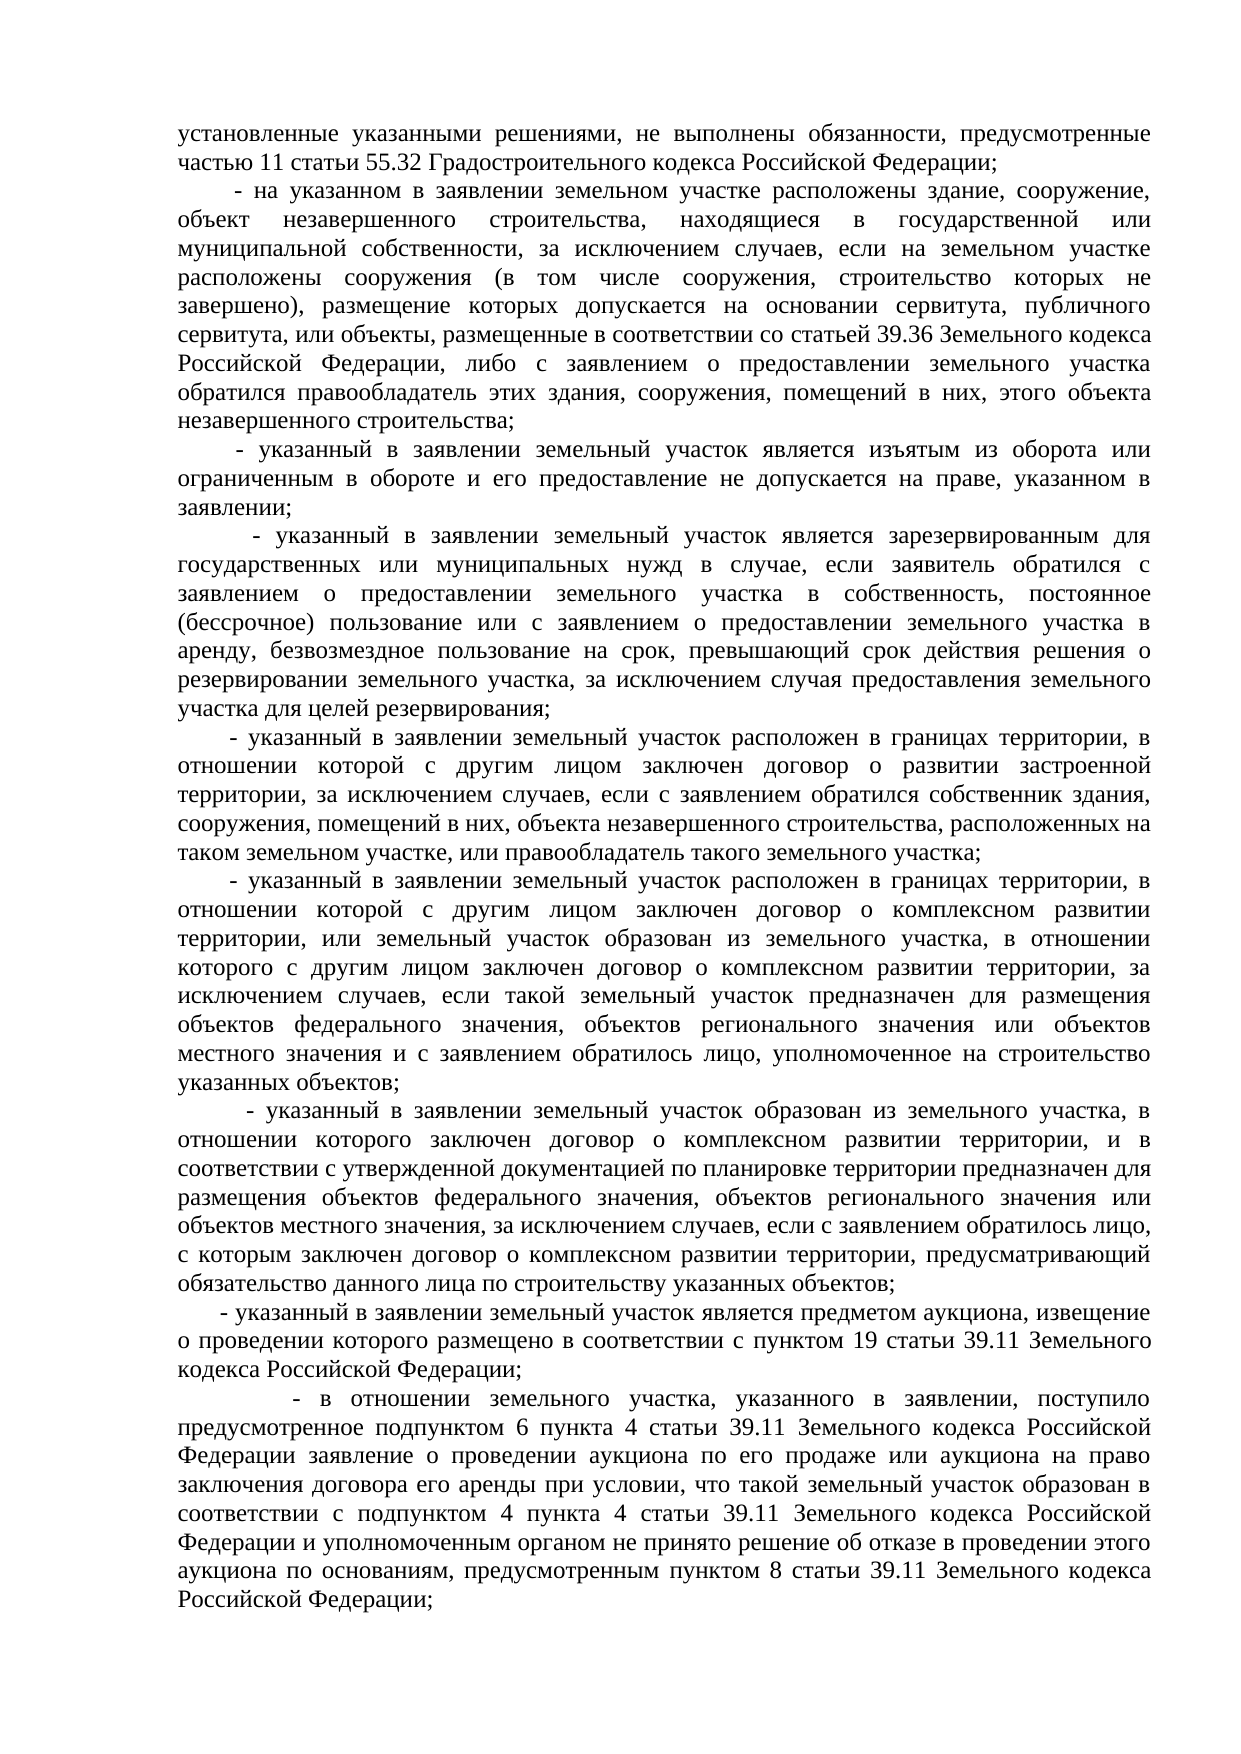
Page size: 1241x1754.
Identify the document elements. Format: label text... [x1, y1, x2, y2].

text - указанный в заявлении земельный участок является предметом аукциона, извещение о проведении которого размещено в соответствии с пунктом 19 статьи 39.11 Земельного кодекса Российской Федерации; [177, 1297, 1152, 1383]
text - указанный в заявлении земельный участок образован из земельного участка, в отношении которого заключен договор о комплексном развитии территории, и в соответствии с утвержденной документацией по планировке территории предназначен для размещения объектов федерального значения, объектов регионального значения или объектов местного значения, за исключением случаев, если с заявлением обратилось лицо, с которым заключен договор о комплексном развитии территории, предусматривающий обязательство данного лица по строительству указанных объектов; [177, 1096, 1152, 1297]
text - указанный в заявлении земельный участок расположен в границах территории, в отношении которой с другим лицом заключен договор о комплексном развитии территории, или земельный участок образован из земельного участка, в отношении которого с другим лицом заключен договор о комплексном развитии территории, за исключением случаев, если такой земельный участок предназначен для размещения объектов федерального значения, объектов регионального значения или объектов местного значения и с заявлением обратилось лицо, уполномоченное на строительство указанных объектов; [177, 866, 1152, 1096]
text - указанный в заявлении земельный участок является зарезервированным для государственных или муниципальных нужд в случае, если заявитель обратился с заявлением о предоставлении земельного участка в собственность, постоянное (бессрочное) пользование или с заявлением о предоставлении земельного участка в аренду, безвозмездное пользование на срок, превышающий срок действия решения о резервировании земельного участка, за исключением случая предоставления земельного участка для целей резервирования; [177, 521, 1152, 722]
text - на указанном в заявлении земельном участке расположены здание, сооружение, объект незавершенного строительства, находящиеся в государственной или муниципальной собственности, за исключением случаев, если на земельном участке расположены сооружения (в том числе сооружения, строительство которых не завершено), размещение которых допускается на основании сервитута, публичного сервитута, или объекты, размещенные в соответствии со статьей 39.36 Земельного кодекса Российской Федерации, либо с заявлением о предоставлении земельного участка обратился правообладатель этих здания, сооружения, помещений в них, этого объекта незавершенного строительства; [177, 176, 1152, 434]
text - указанный в заявлении земельный участок является изъятым из оборота или ограниченным в обороте и его предоставление не допускается на праве, указанном в заявлении; [177, 434, 1152, 521]
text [177, 118, 1152, 176]
text - указанный в заявлении земельный участок расположен в границах территории, в отношении которой с другим лицом заключен договор о развитии застроенной территории, за исключением случаев, если с заявлением обратился собственник здания, сооружения, помещений в них, объекта незавершенного строительства, расположенных на таком земельном участке, или правообладатель такого земельного участка; [177, 722, 1152, 866]
text - в отношении земельного участка, указанного в заявлении, поступило предусмотренное подпунктом 6 пункта 4 статьи 39.11 Земельного кодекса Российской Федерации заявление о проведении аукциона по его продаже или аукциона на право заключения договора его аренды при условии, что такой земельный участок образован в соответствии с подпунктом 4 пункта 4 статьи 39.11 Земельного кодекса Российской Федерации и уполномоченным органом не принято решение об отказе в проведении этого аукциона по основаниям, предусмотренным пунктом 8 статьи 39.11 Земельного кодекса Российской Федерации; [177, 1383, 1152, 1613]
